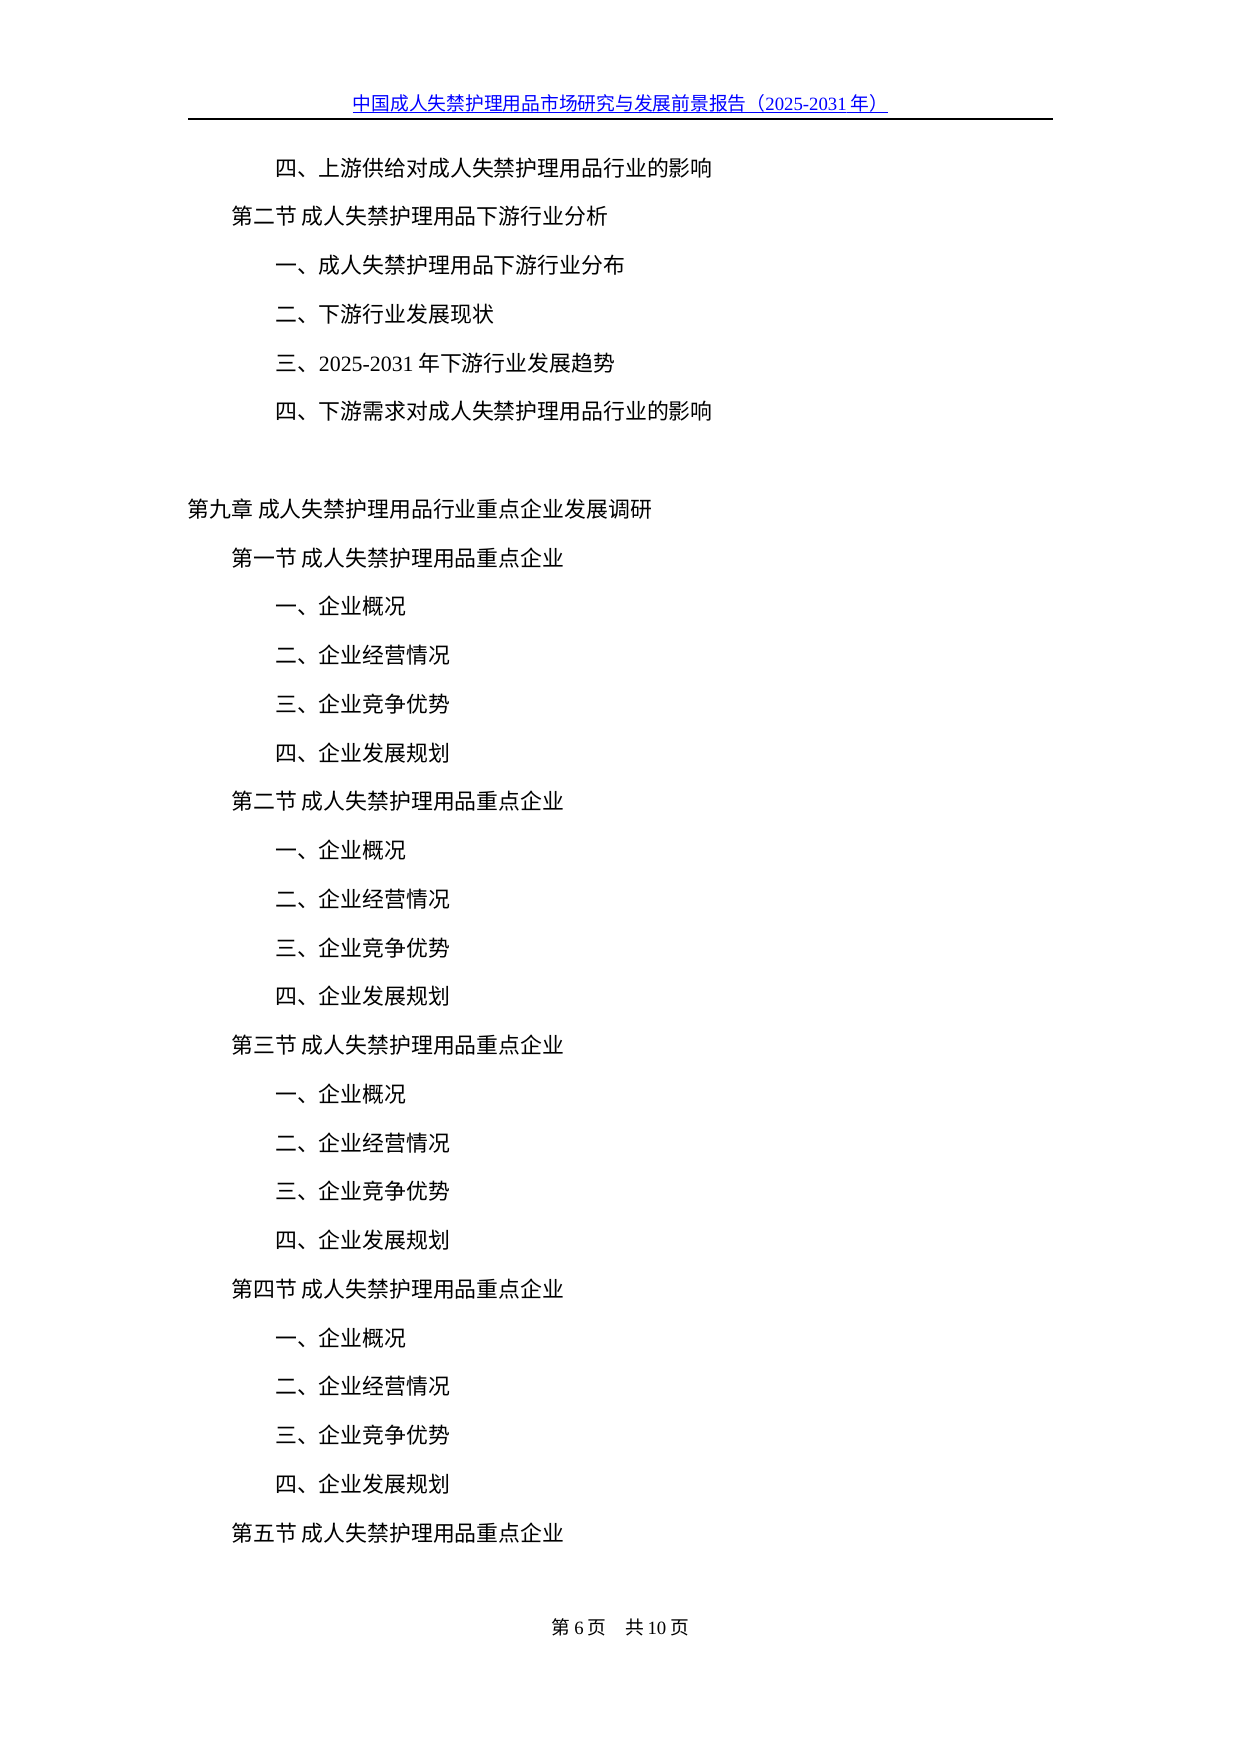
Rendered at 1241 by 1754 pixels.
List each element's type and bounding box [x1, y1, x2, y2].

text [187, 150, 1053, 1548]
